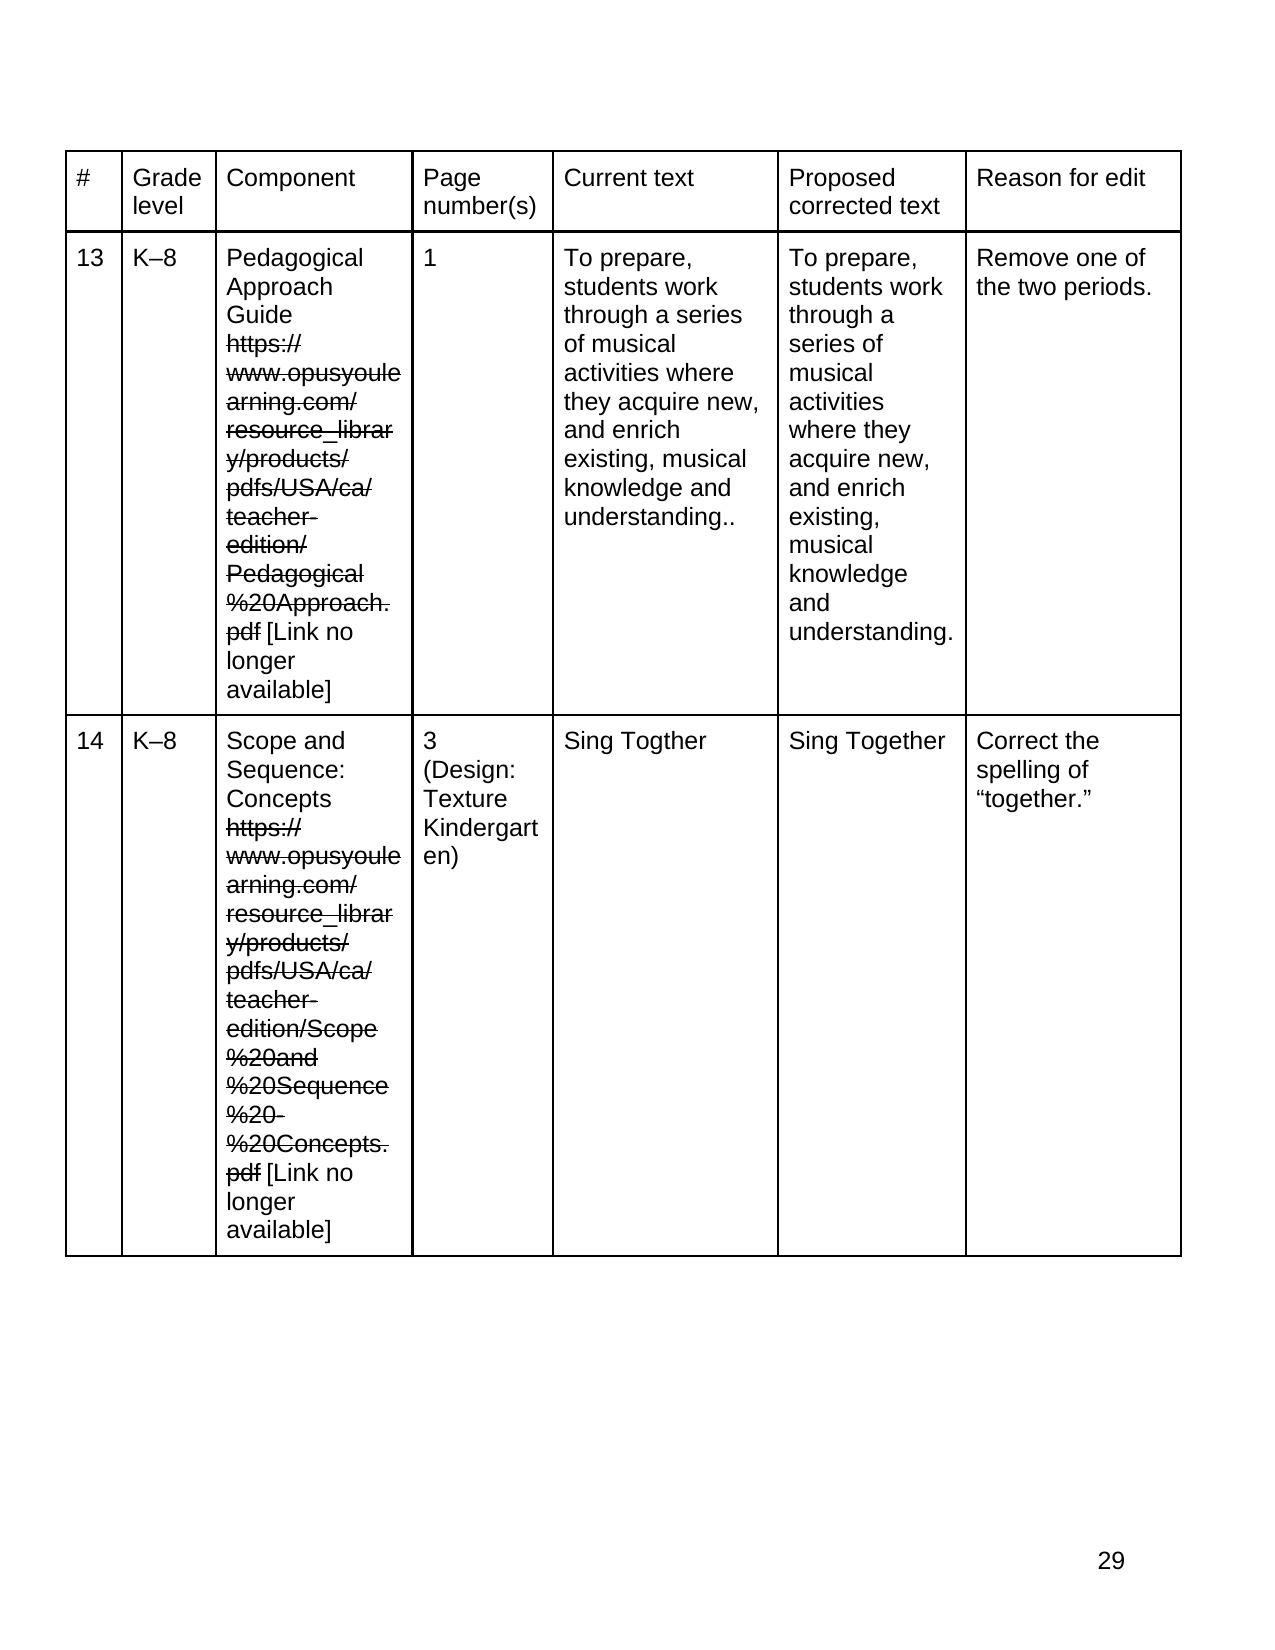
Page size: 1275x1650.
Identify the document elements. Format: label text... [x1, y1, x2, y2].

table_header Page number(s) [414, 152, 552, 230]
table_cell K–8 [123, 233, 215, 714]
table_cell 14 [67, 716, 121, 1254]
table_cell 3 (Design: Texture Kindergarten) [414, 716, 552, 1254]
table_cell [217, 716, 411, 1254]
table_header # [67, 152, 121, 230]
table_cell 13 [67, 233, 121, 714]
table_cell To prepare, students work through a series of musical activities where they acquire new, and enrich existing, musical knowledge and understanding.. [554, 233, 777, 714]
table_header Grade level [123, 152, 215, 230]
table_header Reason for edit [967, 152, 1180, 230]
table_cell K–8 [123, 716, 215, 1254]
table_cell Sing Togther [554, 716, 777, 1254]
table_header Proposed corrected text [779, 152, 965, 230]
table_cell Sing Together [779, 716, 965, 1254]
table_cell Correct the spelling of “together.” [967, 716, 1180, 1254]
table_header Component [217, 152, 411, 230]
table_cell 1 [414, 233, 552, 714]
table_header Current text [554, 152, 777, 230]
table_cell Pedagogical Approach Guide https://www.opusyoulearning.com/resource_library/products/pdfs/USA/ca/teacher-edition/Pedagogical%20Approach.pdf [Link no longer available] [217, 233, 411, 714]
table_cell To prepare, students work through a series of musical activities where they acquire new, and enrich existing, musical knowledge and understanding. [779, 233, 965, 714]
table_cell Remove one of the two periods. [967, 233, 1180, 714]
